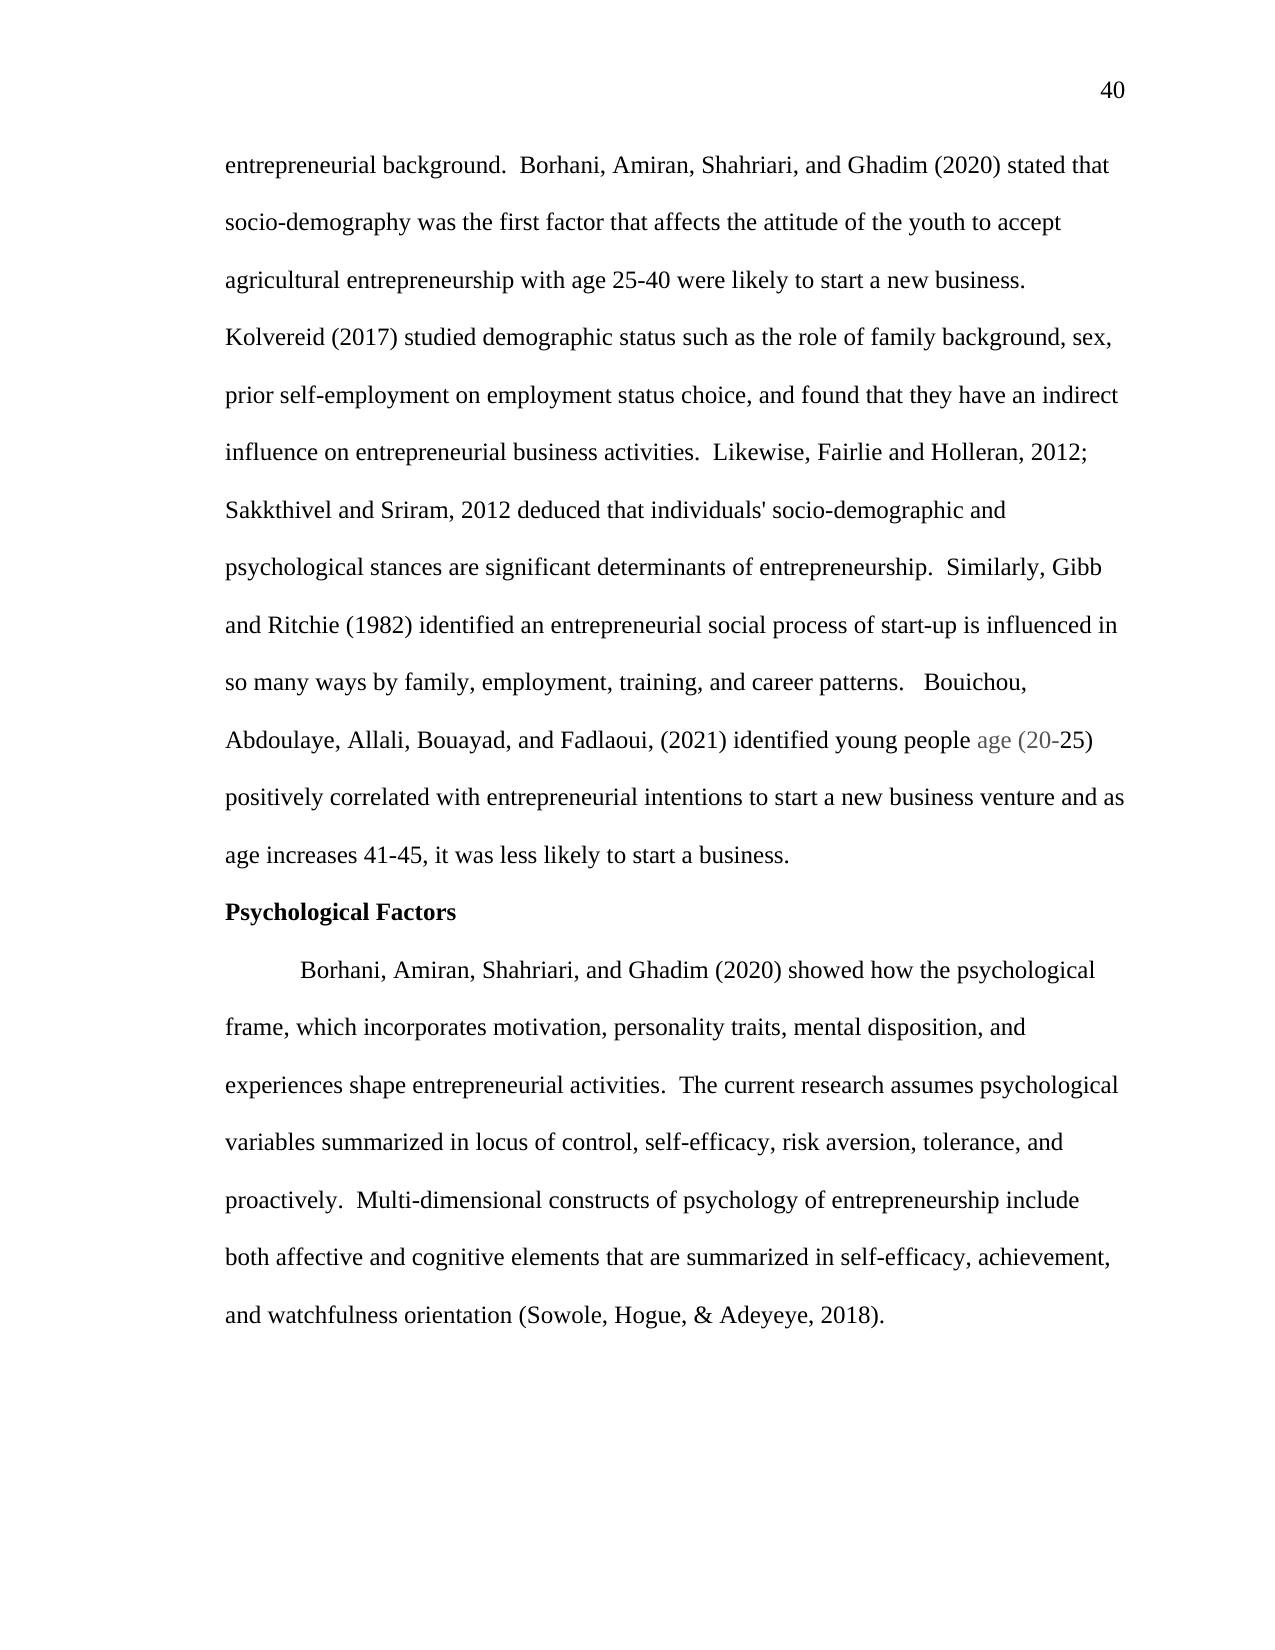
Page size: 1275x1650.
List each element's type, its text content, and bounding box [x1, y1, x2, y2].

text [225, 150, 1125, 783]
text Borhani, Amiran, Shahriari, and Ghadim (2020) showed how the psychological frame, which incorporates motivation, personality traits, mental disposition, and experiences shape entrepreneurial activities. The current research assumes psychological variables summarized in locus of control, self-efficacy, risk aversion, tolerance, and proactively. Multi-dimensional constructs of psychology of entrepreneurship include both affective and cognitive elements that are summarized in self-efficacy, achievement, and watchfulness orientation (Sowole, Hogue, & Adeyeye, 2018). [225, 955, 1125, 1329]
text Psychological Factors [225, 897, 1125, 926]
